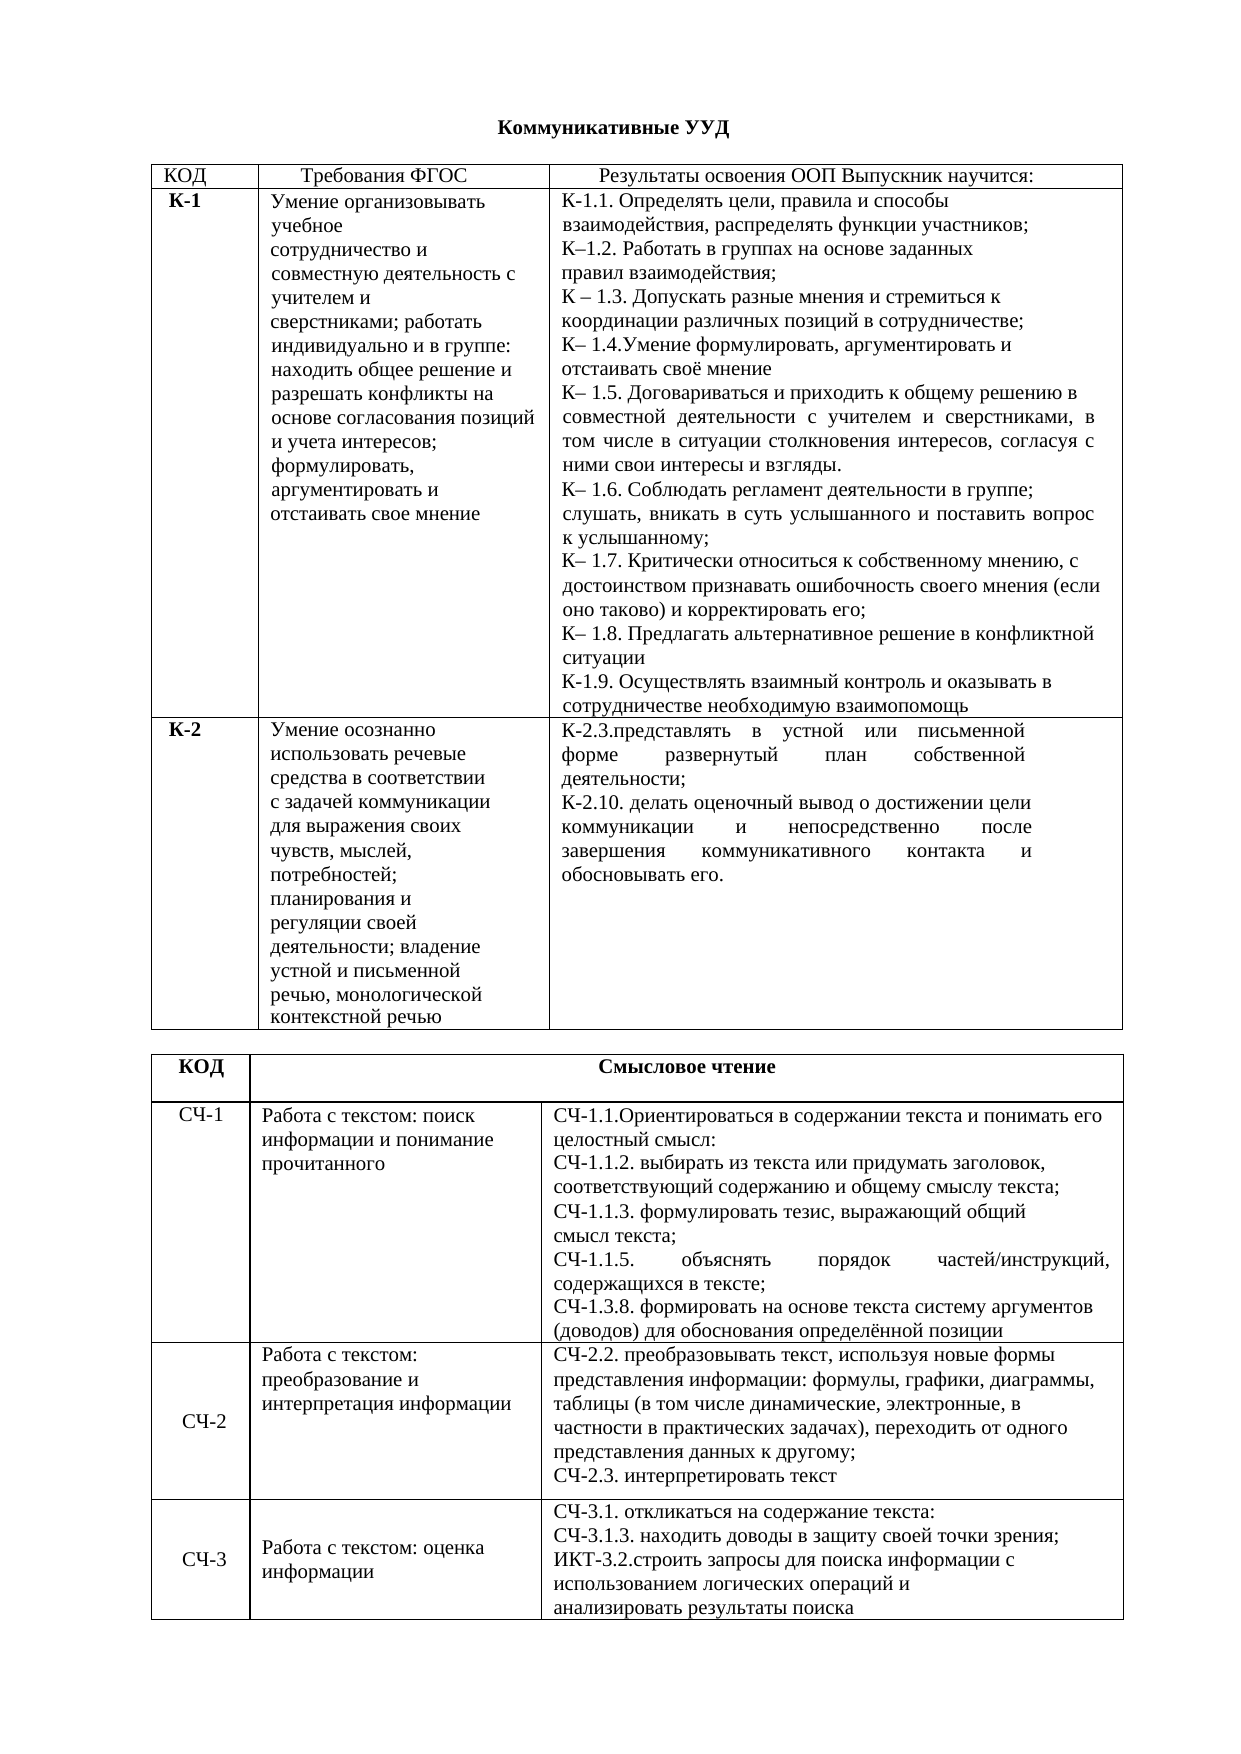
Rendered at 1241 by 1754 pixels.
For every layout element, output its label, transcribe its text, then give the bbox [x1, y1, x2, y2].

table_header Требования ФГОС [259, 165, 549, 188]
table_cell Умение осознанно использовать речевые средства в соответствии с задачей коммуникации для выражения своих чувств, мыслей, потребностей; планирования и регуляции своей деятельности; владение устной и письменной речью, монологической контекстной речью [259, 718, 549, 1028]
table_cell СЧ-1.1.Ориентироваться в содержании текста и понимать его целостный смысл: СЧ-1.1.2. выбирать из текста или придумать заголовок, соответствующий содержанию и общему смыслу текста; СЧ-1.1.3. формулировать тезис, выражающий общий смысл текста; СЧ-1.1.5. объяснять порядок частей/инструкций, содержащихся в тексте; СЧ-1.3.8. формировать на основе текста систему аргументов (доводов) для обоснования определённой позиции [542, 1103, 1123, 1342]
table_cell СЧ-1 [152, 1103, 249, 1342]
table_cell СЧ-2 [152, 1343, 249, 1499]
table_cell Работа с текстом: поиск информации и понимание прочитанного [251, 1103, 541, 1342]
text Коммуникативные УУД [128, 115, 1099, 139]
table_cell СЧ-2.2. преобразовывать текст, используя новые формы представления информации: формулы, графики, диаграммы, таблицы (в том числе динамические, электронные, в частности в практических задачах), переходить от одного представления данных к другому; СЧ-2.3. интерпретировать текст [542, 1343, 1123, 1499]
table_header Результаты освоения ООП Выпускник научится: [550, 165, 1122, 188]
table_header Смысловое чтение [251, 1055, 1123, 1101]
table_header КОД [152, 165, 258, 188]
table_cell К-1.1. Определять цели, правила и способы взаимодействия, распределять функции участников; К–1.2. Работать в группах на основе заданных правил взаимодействия; К – 1.3. Допускать разные мнения и стремиться к координации различных позиций в сотрудничестве; К– 1.4.Умение формулировать, аргументировать и отстаивать своё мнение К– 1.5. Договариваться и приходить к общему решению в совместной деятельности с учителем и сверстниками, в том числе в ситуации столкновения интересов, согласуя с ними свои интересы и взгляды. К– 1.6. Соблюдать регламент деятельности в группе; слушать, вникать в суть услышанного и поставить вопрос к услышанному; К– 1.7. Критически относиться к собственному мнению, с достоинством признавать ошибочность своего мнения (если оно таково) и корректировать его; К– 1.8. Предлагать альтернативное решение в конфликтной ситуации К-1.9. Осуществлять взаимный контроль и оказывать в сотрудничестве необходимую взаимопомощь [550, 189, 1122, 717]
table_cell К-2 [152, 718, 258, 1028]
table_cell Работа с текстом: преобразование и интерпретация информации [251, 1343, 541, 1499]
table_cell Работа с текстом: оценка информации [251, 1500, 541, 1619]
table_cell СЧ-3.1. откликаться на содержание текста: СЧ-3.1.3. находить доводы в защиту своей точки зрения; ИКТ-3.2.строить запросы для поиска информации с использованием логических операций и анализировать результаты поиска [542, 1500, 1123, 1619]
table_header КОД [152, 1055, 249, 1101]
table_cell Умение организовывать учебное сотрудничество и совместную деятельность с учителем и сверстниками; работать индивидуально и в группе: находить общее решение и разрешать конфликты на основе согласования позиций и учета интересов; формулировать, аргументировать и отстаивать свое мнение [259, 189, 549, 717]
table_cell СЧ-3 [152, 1500, 249, 1619]
table_cell К-1 [152, 189, 258, 717]
table_cell К-2.3.представлять в устной или письменной форме развернутый план собственной деятельности; К-2.10. делать оценочный вывод о достижении цели коммуникации и непосредственно после завершения коммуникативного контакта и обосновывать его. [550, 718, 1122, 1028]
